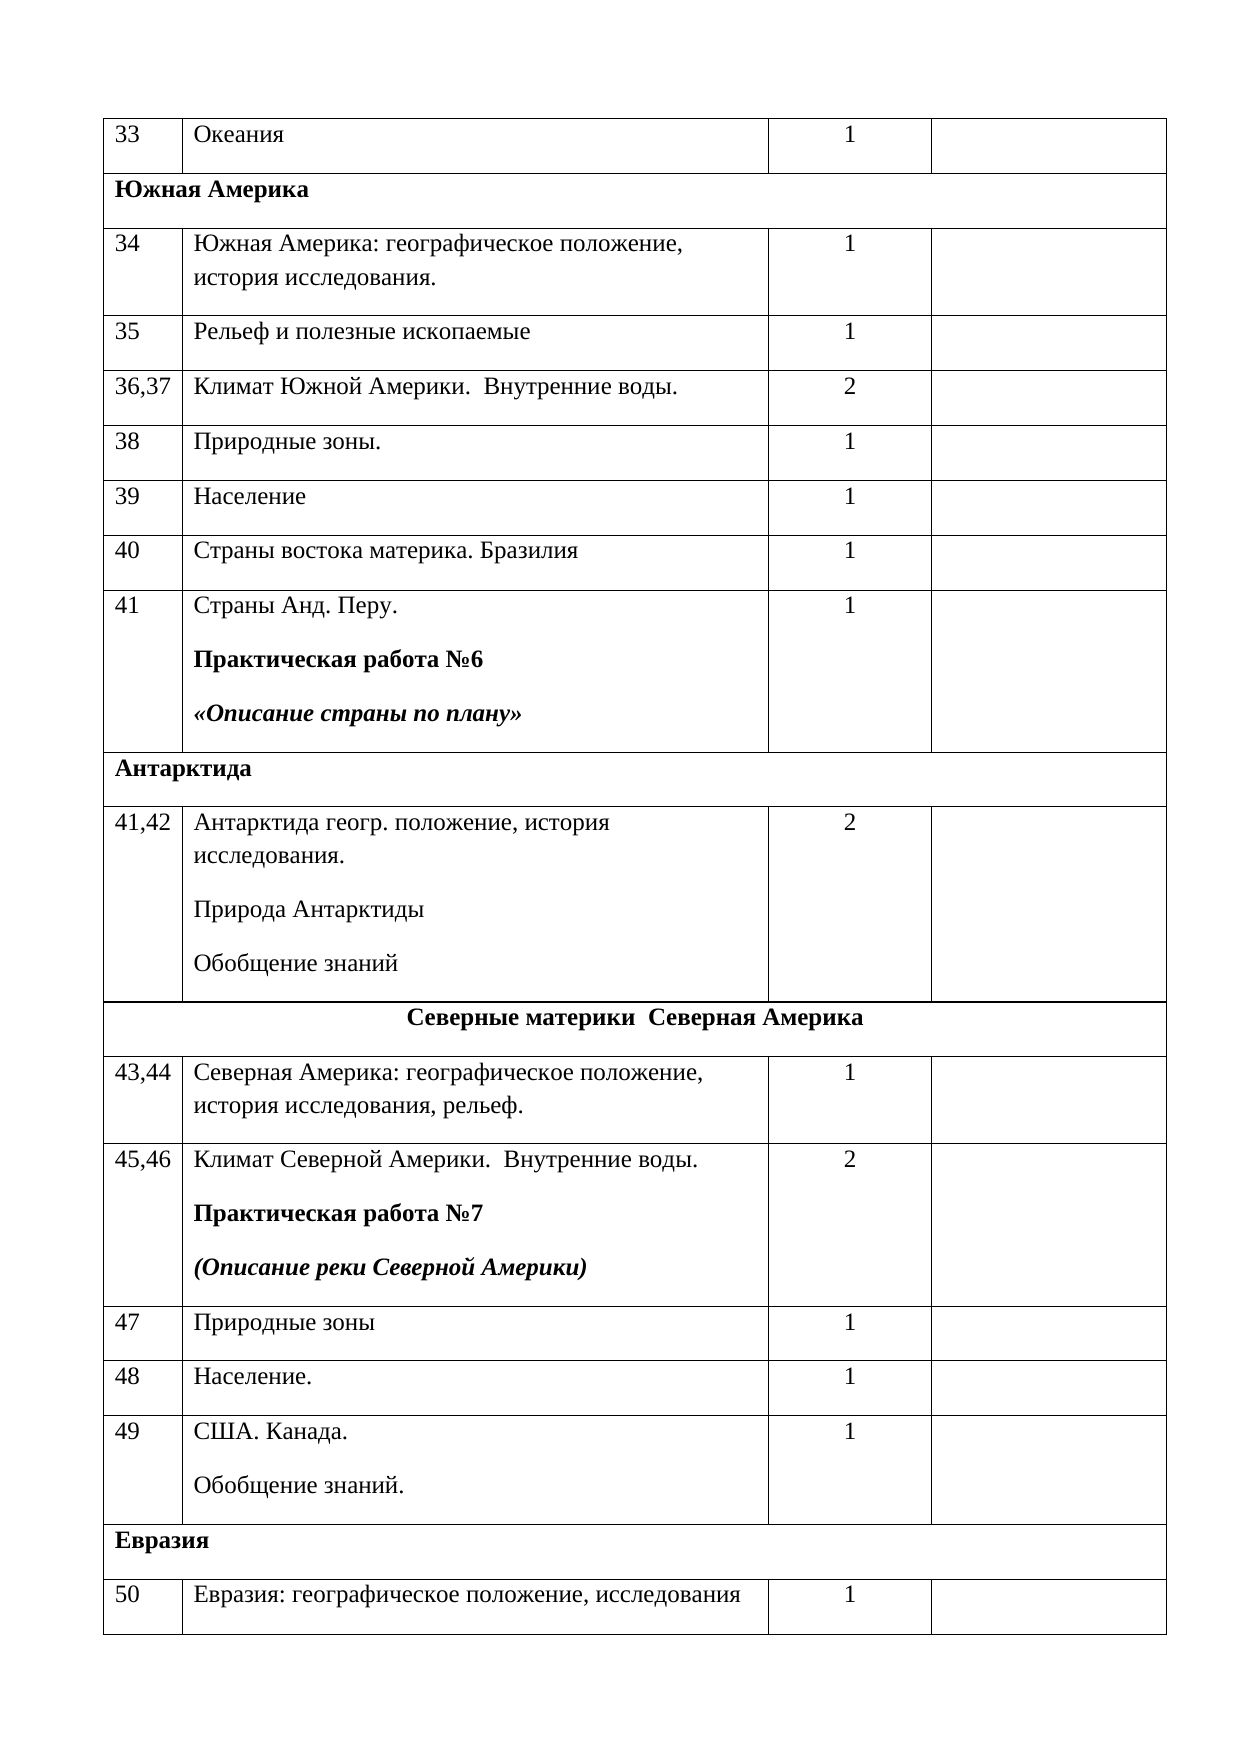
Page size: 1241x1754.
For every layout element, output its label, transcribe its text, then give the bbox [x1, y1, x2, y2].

table_cell [932, 1307, 1166, 1360]
table_cell 1 [769, 536, 931, 589]
table_cell 43,44 [104, 1057, 182, 1143]
table_cell 34 [104, 229, 182, 315]
table_cell Океания [183, 119, 768, 173]
table_cell Природные зоны [183, 1307, 768, 1360]
table_cell Страны востока материка. Бразилия [183, 536, 768, 589]
table_cell Северные материки Северная Америка [104, 1003, 1166, 1056]
table_cell США. Канада. Обобщение знаний. [183, 1416, 768, 1524]
table_cell 1 [769, 591, 931, 752]
table_cell Южная Америка [104, 174, 1166, 227]
table_cell Антарктида [104, 753, 1166, 806]
table_cell [932, 316, 1166, 370]
table_cell 41 [104, 591, 182, 752]
table_cell 1 [769, 481, 931, 534]
table_cell Население. [183, 1361, 768, 1415]
table_cell 41,42 [104, 807, 182, 1001]
table_cell [932, 591, 1166, 752]
table_cell 1 [769, 1361, 931, 1415]
table_cell 39 [104, 481, 182, 534]
table_cell 33 [104, 119, 182, 173]
table_cell 38 [104, 426, 182, 480]
table_cell [932, 807, 1166, 1001]
table_cell Климат Северной Америки. Внутренние воды. Практическая работа №7 (Описание реки Северной Америки) [183, 1144, 768, 1306]
table_cell 2 [769, 1144, 931, 1306]
table_cell 2 [769, 807, 931, 1001]
table_cell [932, 229, 1166, 315]
table_cell Рельеф и полезные ископаемые [183, 316, 768, 370]
table_cell 35 [104, 316, 182, 370]
table_cell [932, 426, 1166, 480]
table_cell 1 [769, 1057, 931, 1143]
table_cell 48 [104, 1361, 182, 1415]
table_cell 1 [769, 426, 931, 480]
table_cell [932, 1416, 1166, 1524]
table_cell 47 [104, 1307, 182, 1360]
table_cell Южная Америка: географическое положение, история исследования. [183, 229, 768, 315]
table_cell 36,37 [104, 371, 182, 425]
table_cell 1 [769, 1580, 931, 1633]
table_cell 45,46 [104, 1144, 182, 1306]
table_cell [932, 1144, 1166, 1306]
table_cell 1 [769, 1307, 931, 1360]
table_cell Климат Южной Америки. Внутренние воды. [183, 371, 768, 425]
table_cell Северная Америка: географическое положение, история исследования, рельеф. [183, 1057, 768, 1143]
table_cell 49 [104, 1416, 182, 1524]
table_cell 40 [104, 536, 182, 589]
table_cell 1 [769, 316, 931, 370]
table_cell [932, 1361, 1166, 1415]
table_cell 2 [769, 371, 931, 425]
table_cell [932, 1580, 1166, 1633]
table_cell Антарктида геогр. положение, история исследования. Природа Антарктиды Обобщение знаний [183, 807, 768, 1001]
table_cell [932, 536, 1166, 589]
table_cell [932, 1057, 1166, 1143]
table_cell [932, 371, 1166, 425]
table_cell 1 [769, 1416, 931, 1524]
table_cell [932, 119, 1166, 173]
table_cell Население [183, 481, 768, 534]
table_cell 1 [769, 119, 931, 173]
table_cell Природные зоны. [183, 426, 768, 480]
table_cell 50 [104, 1580, 182, 1633]
table_cell Страны Анд. Перу. Практическая работа №6 «Описание страны по плану» [183, 591, 768, 752]
table_cell 1 [769, 229, 931, 315]
table_cell [932, 481, 1166, 534]
table_cell Евразия [104, 1525, 1166, 1578]
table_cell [183, 1580, 768, 1633]
